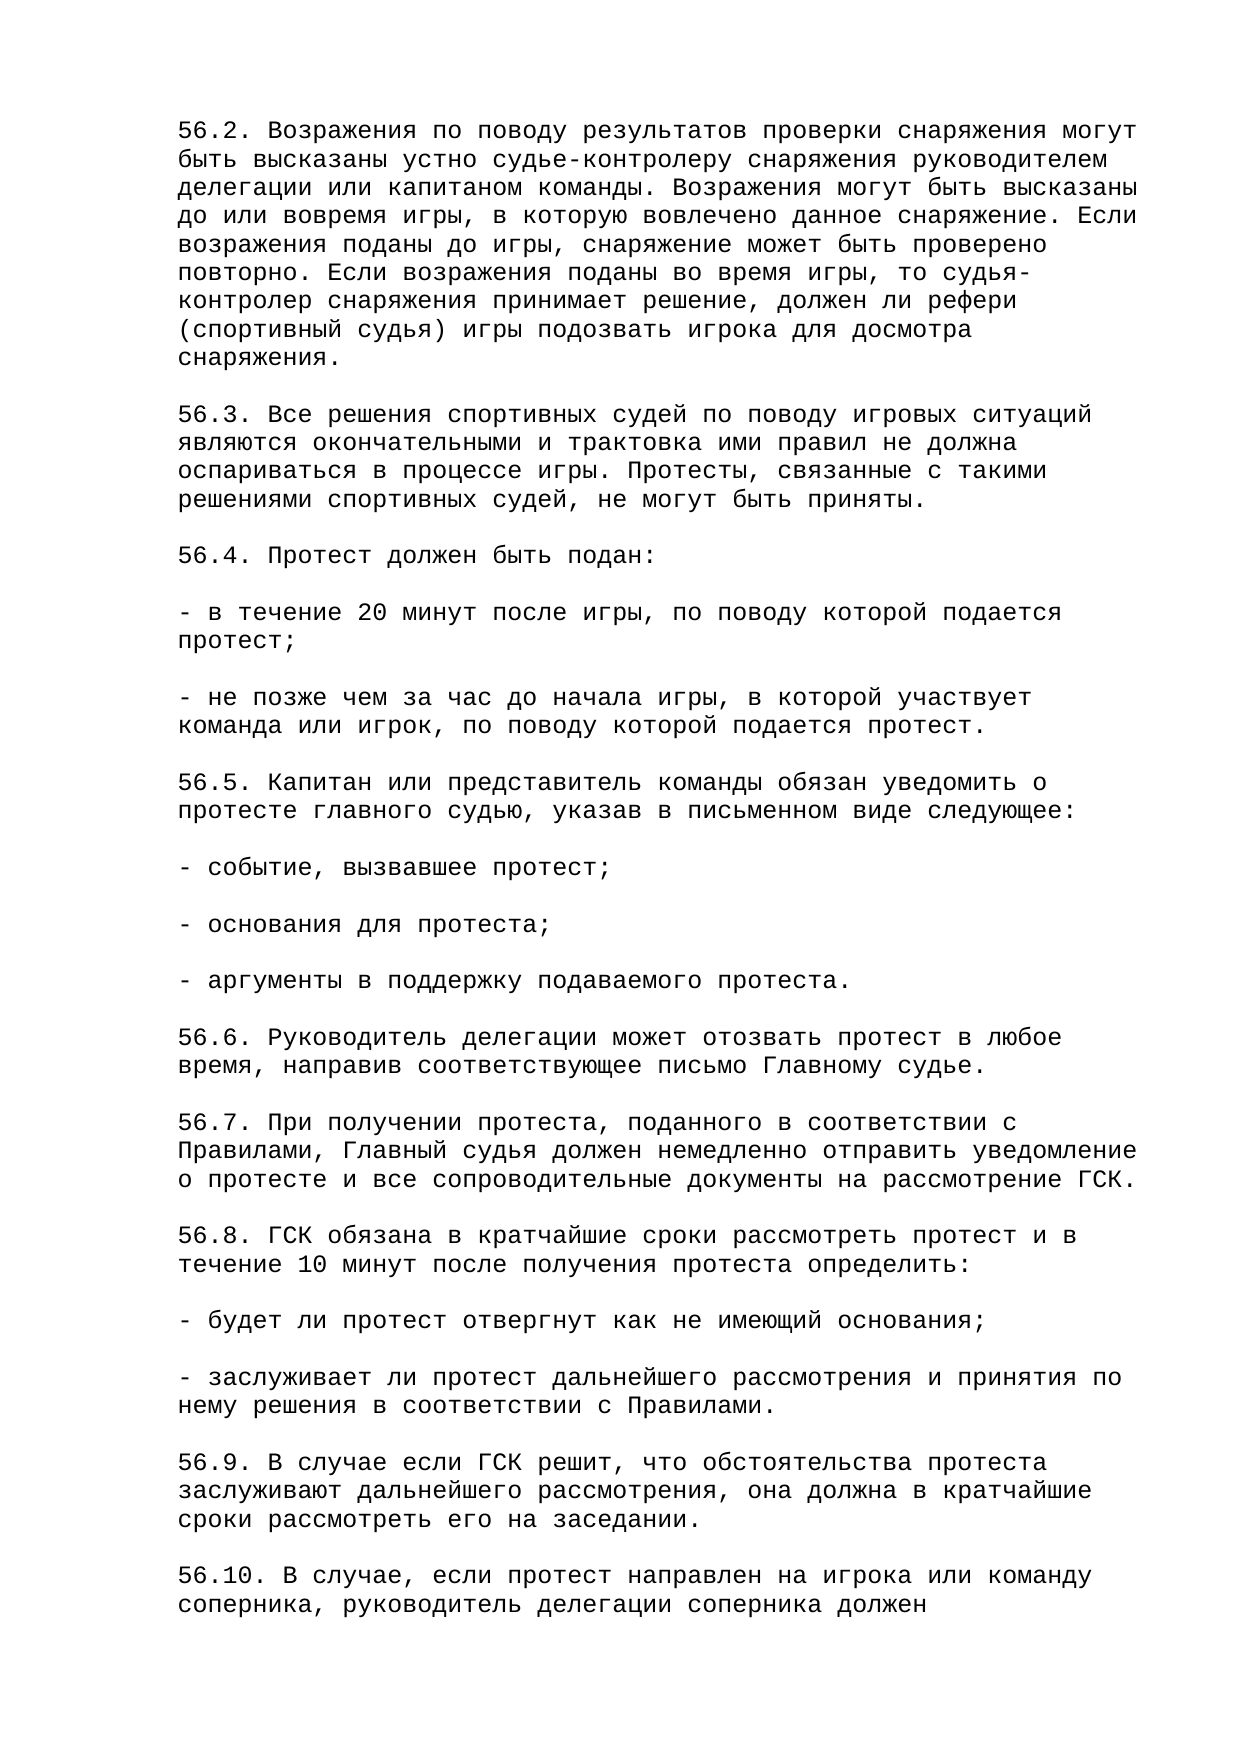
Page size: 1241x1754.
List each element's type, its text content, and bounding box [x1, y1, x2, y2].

text 56.3. Все решения спортивных судей по поводу игровых ситуаций являются окончательными и трактовка ими правил не должна оспариваться в процессе игры. Протесты, связанные с такими решениями спортивных судей, не могут быть приняты. [177, 373, 1152, 515]
text - не позже чем за час до начала игры, в которой участвует команда или игрок, по поводу которой подается протест. [177, 656, 1152, 741]
text - основания для протеста; [177, 883, 1152, 940]
text - в течение 20 минут после игры, по поводу которой подается протест; [177, 571, 1152, 656]
text 56.9. В случае если ГСК решит, что обстоятельства протеста заслуживают дальнейшего рассмотрения, она должна в кратчайшие сроки рассмотреть его на заседании. [177, 1421, 1152, 1535]
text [177, 118, 1152, 373]
text 56.4. Протест должен быть подан: [177, 515, 1152, 571]
text 56.8. ГСК обязана в кратчайшие сроки рассмотреть протест и в течение 10 минут после получения протеста определить: [177, 1195, 1152, 1280]
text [177, 1535, 1152, 1620]
text - событие, вызвавшее протест; [177, 826, 1152, 883]
text - аргументы в поддержку подаваемого протеста. [177, 940, 1152, 996]
text 56.7. При получении протеста, поданного в соответствии с Правилами, Главный судья должен немедленно отправить уведомление о протесте и все сопроводительные документы на рассмотрение ГСК. [177, 1081, 1152, 1195]
text - заслуживает ли протест дальнейшего рассмотрения и принятия по нему решения в соответствии с Правилами. [177, 1336, 1152, 1421]
text - будет ли протест отвергнут как не имеющий основания; [177, 1280, 1152, 1336]
text 56.6. Руководитель делегации может отозвать протест в любое время, направив соответствующее письмо Главному судье. [177, 996, 1152, 1081]
text 56.5. Капитан или представитель команды обязан уведомить о протесте главного судью, указав в письменном виде следующее: [177, 741, 1152, 826]
